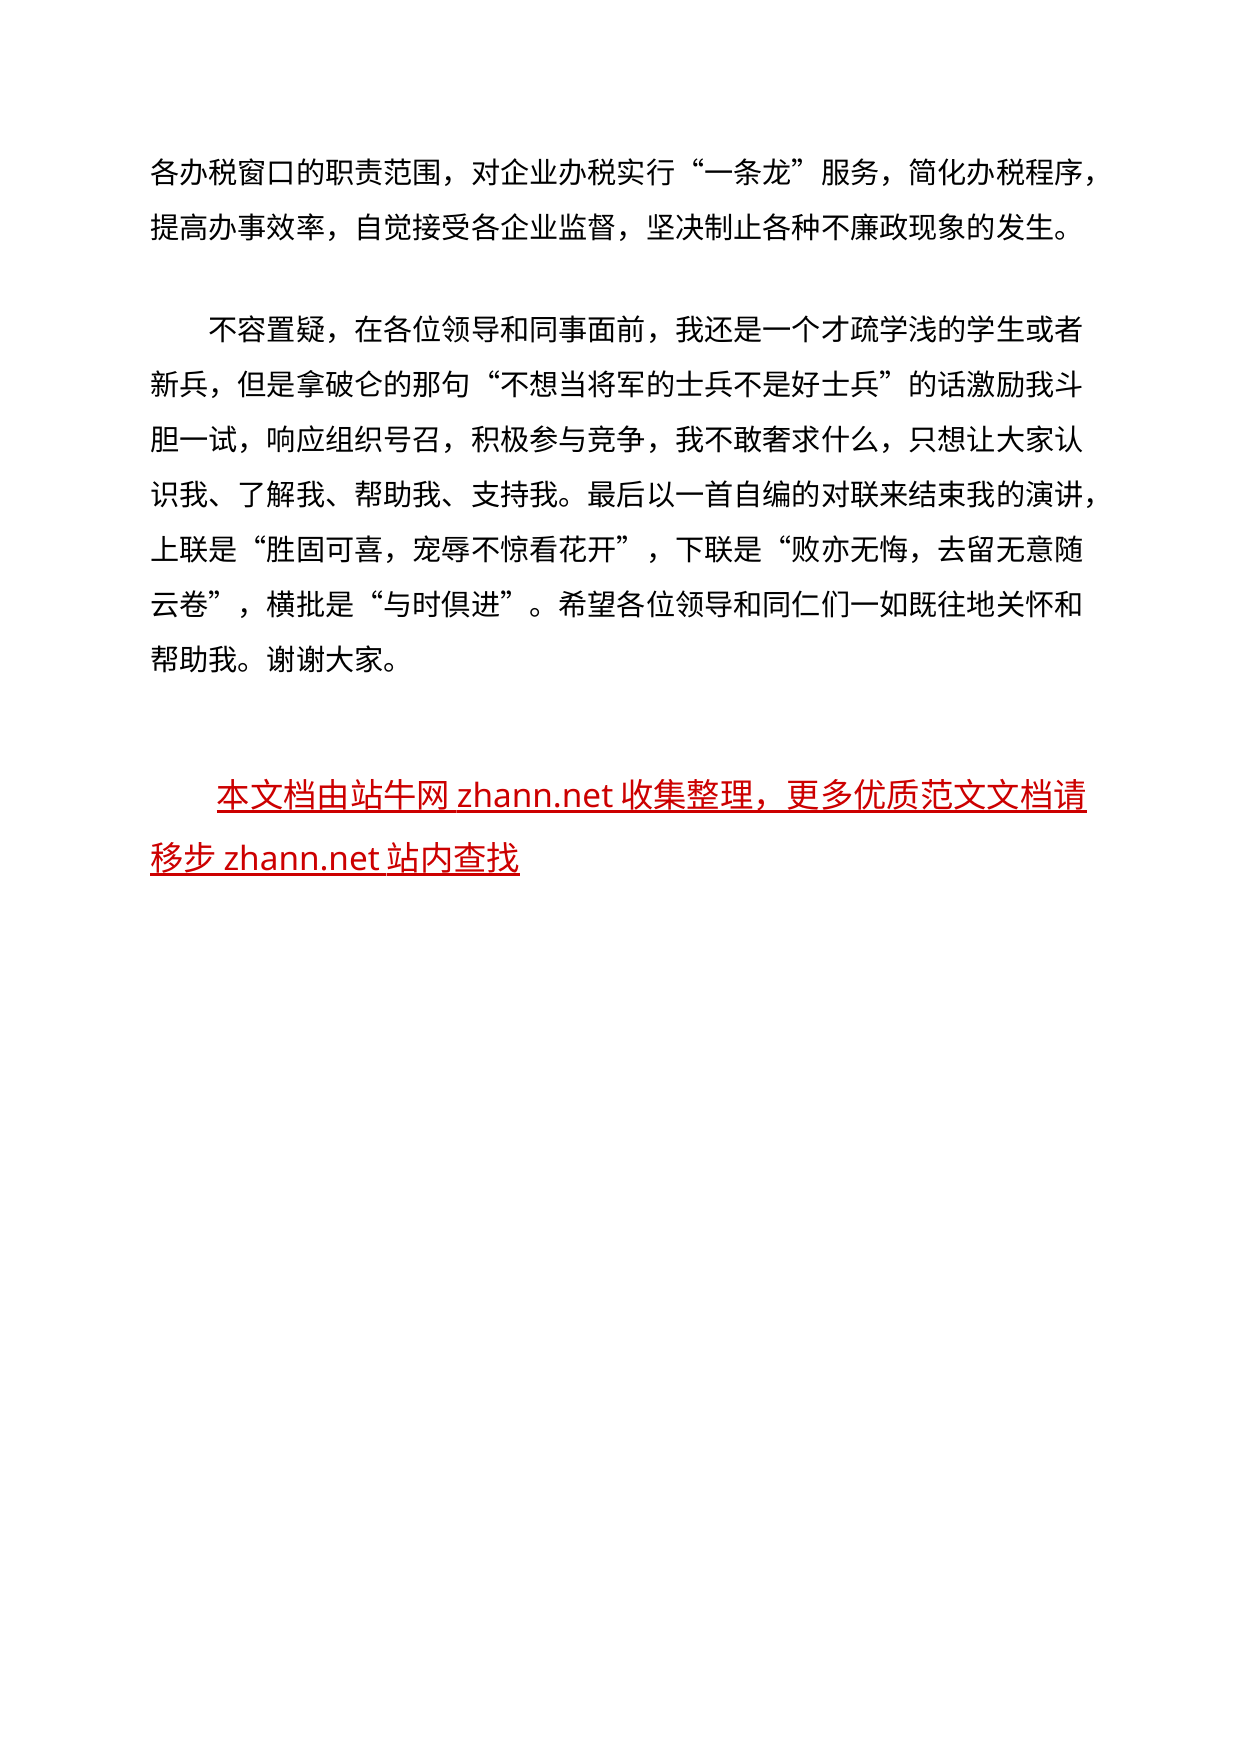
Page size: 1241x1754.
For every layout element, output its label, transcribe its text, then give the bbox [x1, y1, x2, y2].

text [150, 150, 1090, 247]
text 本文档由站牛网zhann.net收集整理，更多优质范文文档请移步zhann.net站内查找 [150, 769, 1090, 880]
text 不容置疑，在各位领导和同事面前，我还是一个才疏学浅的学生或者新兵，但是拿破仑的那句“不想当将军的士兵不是好士兵”的话激励我斗胆一试，响应组织号召，积极参与竞争，我不敢奢求什么，只想让大家认识我、了解我、帮助我、支持我。最后以一首自编的对联来结束我的演讲，上联是“胜固可喜，宠辱不惊看花开”，下联是“败亦无悔，去留无意随云卷”，横批是“与时倶进”。希望各位领导和同仁们一如既往地关怀和帮助我。谢谢大家。 [150, 307, 1090, 678]
